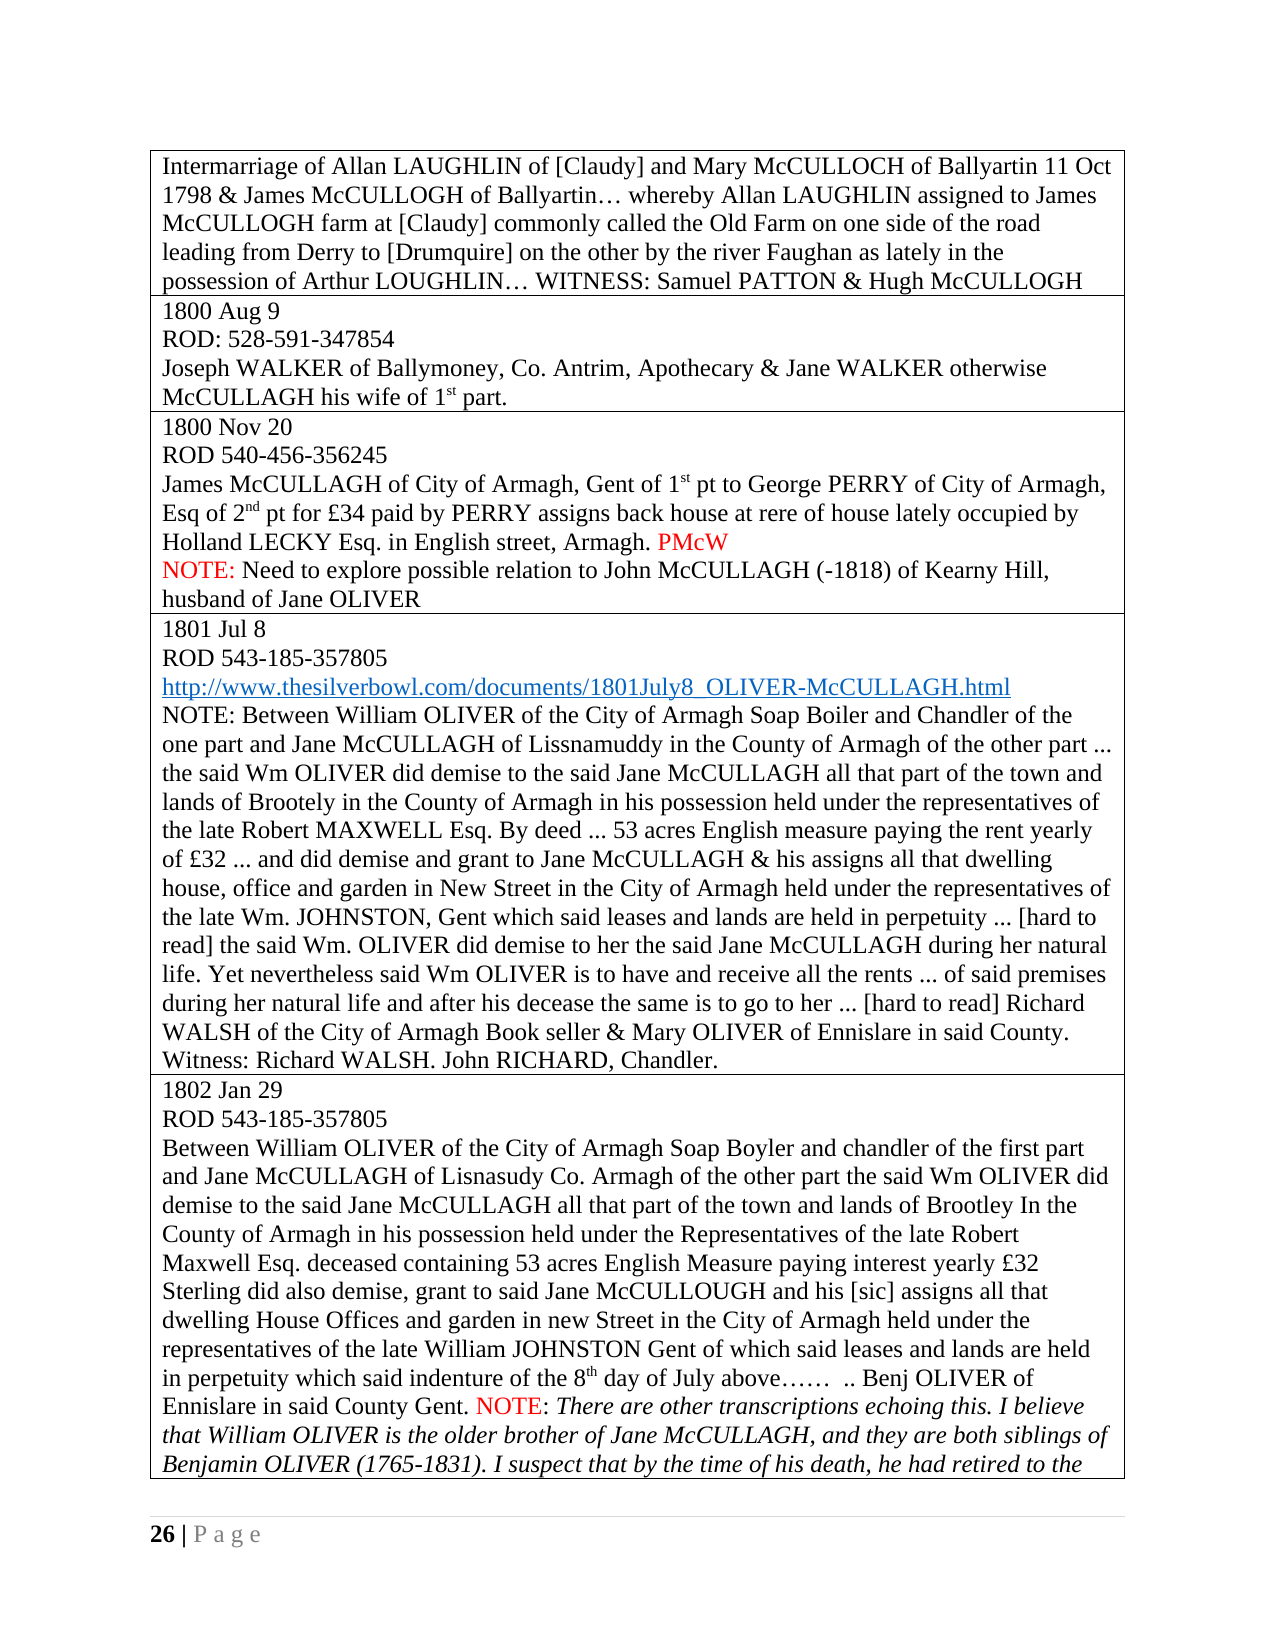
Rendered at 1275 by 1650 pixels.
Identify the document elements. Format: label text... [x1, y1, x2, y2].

table_cell 1800 Aug 9 ROD: 528-591-347854 Joseph WALKER of Ballymoney, Co. Antrim, Apothecary & Jane WALKER otherwise McCULLAGH his wife of 1st part. [151, 296, 1124, 411]
table_cell 1801 Jul 8 ROD 543-185-357805 http://www.thesilverbowl.com/documents/1801July8_OLIVER-McCULLAGH.html NOTE: Between William OLIVER of the City of Armagh Soap Boiler and Chandler of the one part and Jane McCULLAGH of Lissnamuddy in the County of Armagh of the other part ... the said Wm OLIVER did demise to the said Jane McCULLAGH all that part of the town and lands of Brootely in the County of Armagh in his possession held under the representatives of the late Robert MAXWELL Esq. By deed ... 53 acres English measure paying the rent yearly of £32 ... and did demise and grant to Jane McCULLAGH & his assigns all that dwelling house, office and garden in New Street in the City of Armagh held under the representatives of the late Wm. JOHNSTON, Gent which said leases and lands are held in perpetuity ... [hard to read] the said Wm. OLIVER did demise to her the said Jane McCULLAGH during her natural life. Yet nevertheless said Wm OLIVER is to have and receive all the rents ... of said premises during her natural life and after his decease the same is to go to her ... [hard to read] Richard WALSH of the City of Armagh Book seller & Mary OLIVER of Ennislare in said County. Witness: Richard WALSH. John RICHARD, Chandler. [151, 614, 1124, 1074]
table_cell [151, 1075, 1124, 1478]
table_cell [151, 151, 1124, 295]
table_cell 1800 Nov 20 ROD 540-456-356245 James McCULLAGH of City of Armagh, Gent of 1st pt to George PERRY of City of Armagh, Esq of 2nd pt for £34 paid by PERRY assigns back house at rere of house lately occupied by Holland LECKY Esq. in English street, Armagh. PMcW NOTE: Need to explore possible relation to John McCULLAGH (-1818) of Kearny Hill, husband of Jane OLIVER [151, 412, 1124, 613]
